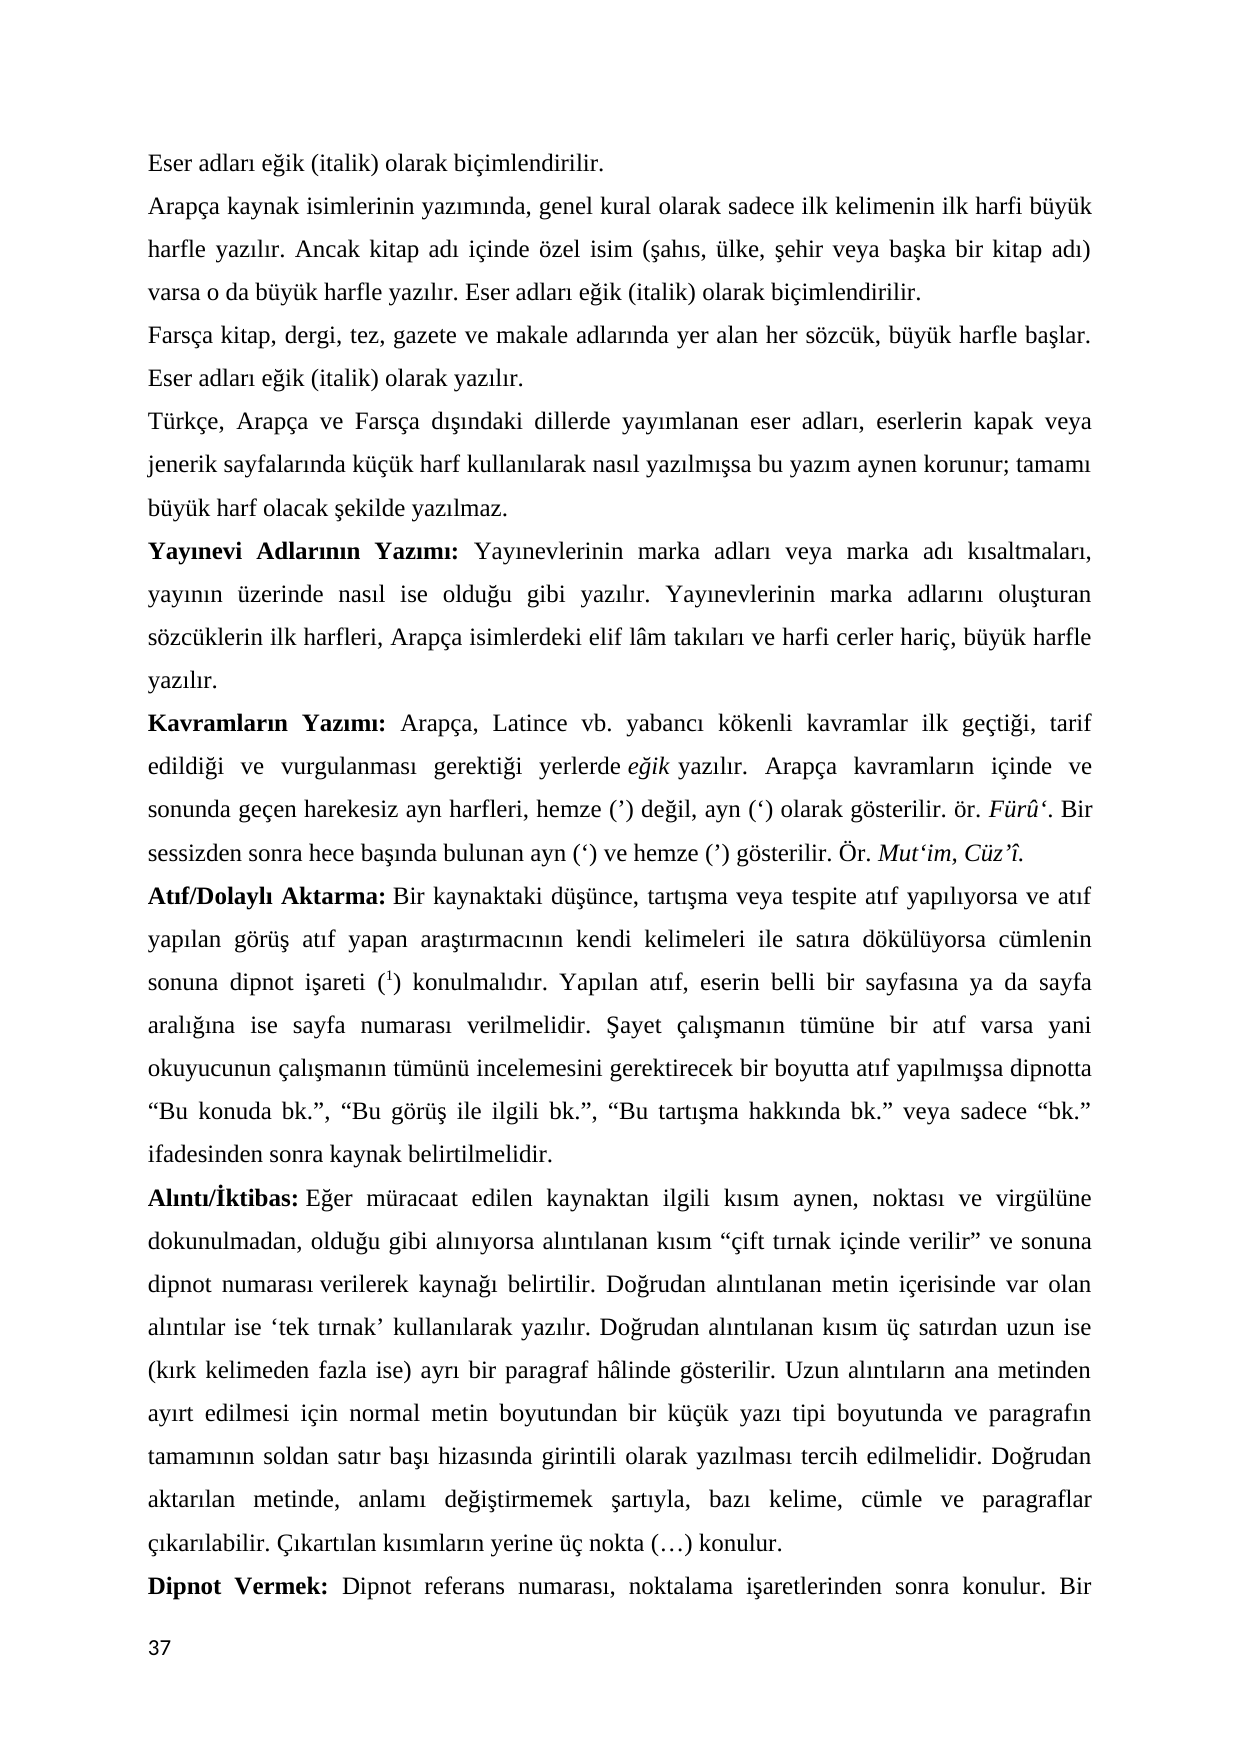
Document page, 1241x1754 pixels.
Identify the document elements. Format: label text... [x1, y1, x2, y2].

text Kavramların Yazımı: Arapça, Latince vb. yabancı kökenli kavramlar ilk geçtiği, tarif edildiği ve vurgulanması gerektiği yerlerde eğik yazılır. Arapça kavramların içinde ve sonunda geçen harekesiz ayn harfleri, hemze (’) değil, ayn (‘) olarak gösterilir. ör. Fürû‘. Bir sessizden sonra hece başında bulunan ayn (‘) ve hemze (’) gösterilir. Ör. Mut‘im, Cüz’î. [148, 708, 1093, 866]
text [148, 148, 1093, 176]
text Alıntı/İktibas: Eğer müracaat edilen kaynaktan ilgili kısım aynen, noktası ve virgülüne dokunulmadan, olduğu gibi alınıyorsa alıntılanan kısım “çift tırnak içinde verilir” ve sonuna dipnot numarası verilerek kaynağı belirtilir. Doğrudan alıntılanan metin içerisinde var olan alıntılar ise ‘tek tırnak’ kullanılarak yazılır. Doğrudan alıntılanan kısım üç satırdan uzun ise (kırk kelimeden fazla ise) ayrı bir paragraf hâlinde gösterilir. Uzun alıntıların ana metinden ayırt edilmesi için normal metin boyutundan bir küçük yazı tipi boyutunda ve paragrafın tamamının soldan satır başı hizasında girintili olarak yazılması tercih edilmelidir. Doğrudan aktarılan metinde, anlamı değiştirmemek şartıyla, bazı kelime, cümle ve paragraflar çıkarılabilir. Çıkartılan kısımların yerine üç nokta (…) konulur. [148, 1183, 1093, 1556]
text Atıf/Dolaylı Aktarma: Bir kaynaktaki düşünce, tartışma veya tespite atıf yapılıyorsa ve atıf yapılan görüş atıf yapan araştırmacının kendi kelimeleri ile satıra dökülüyorsa cümlenin sonuna dipnot işareti (1) konulmalıdır. Yapılan atıf, eserin belli bir sayfasına ya da sayfa aralığına ise sayfa numarası verilmelidir. Şayet çalışmanın tümüne bir atıf varsa yani okuyucunun çalışmanın tümünü incelemesini gerektirecek bir boyutta atıf yapılmışsa dipnotta “Bu konuda bk.”, “Bu görüş ile ilgili bk.”, “Bu tartışma hakkında bk.” veya sadece “bk.” ifadesinden sonra kaynak belirtilmelidir. [148, 881, 1093, 1168]
text Yayınevi Adlarının Yazımı: Yayınevlerinin marka adları veya marka adı kısaltmaları, yayının üzerinde nasıl ise olduğu gibi yazılır. Yayınevlerinin marka adlarını oluşturan sözcüklerin ilk harfleri, Arapça isimlerdeki elif lâm takıları ve harfi cerler hariç, büyük harfle yazılır. [148, 536, 1093, 694]
text Arapça kaynak isimlerinin yazımında, genel kural olarak sadece ilk kelimenin ilk harfi büyük harfle yazılır. Ancak kitap adı içinde özel isim (şahıs, ülke, şehir veya başka bir kitap adı) varsa o da büyük harfle yazılır. Eser adları eğik (italik) olarak biçimlendirilir. [148, 191, 1093, 306]
text Farsça kitap, dergi, tez, gazete ve makale adlarında yer alan her sözcük, büyük harfle başlar. Eser adları eğik (italik) olarak yazılır. [148, 320, 1093, 392]
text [148, 1571, 1093, 1599]
text Türkçe, Arapça ve Farsça dışındaki dillerde yayımlanan eser adları, eserlerin kapak veya jenerik sayfalarında küçük harf kullanılarak nasıl yazılmışsa bu yazım aynen korunur; tamamı büyük harf olacak şekilde yazılmaz. [148, 406, 1093, 521]
